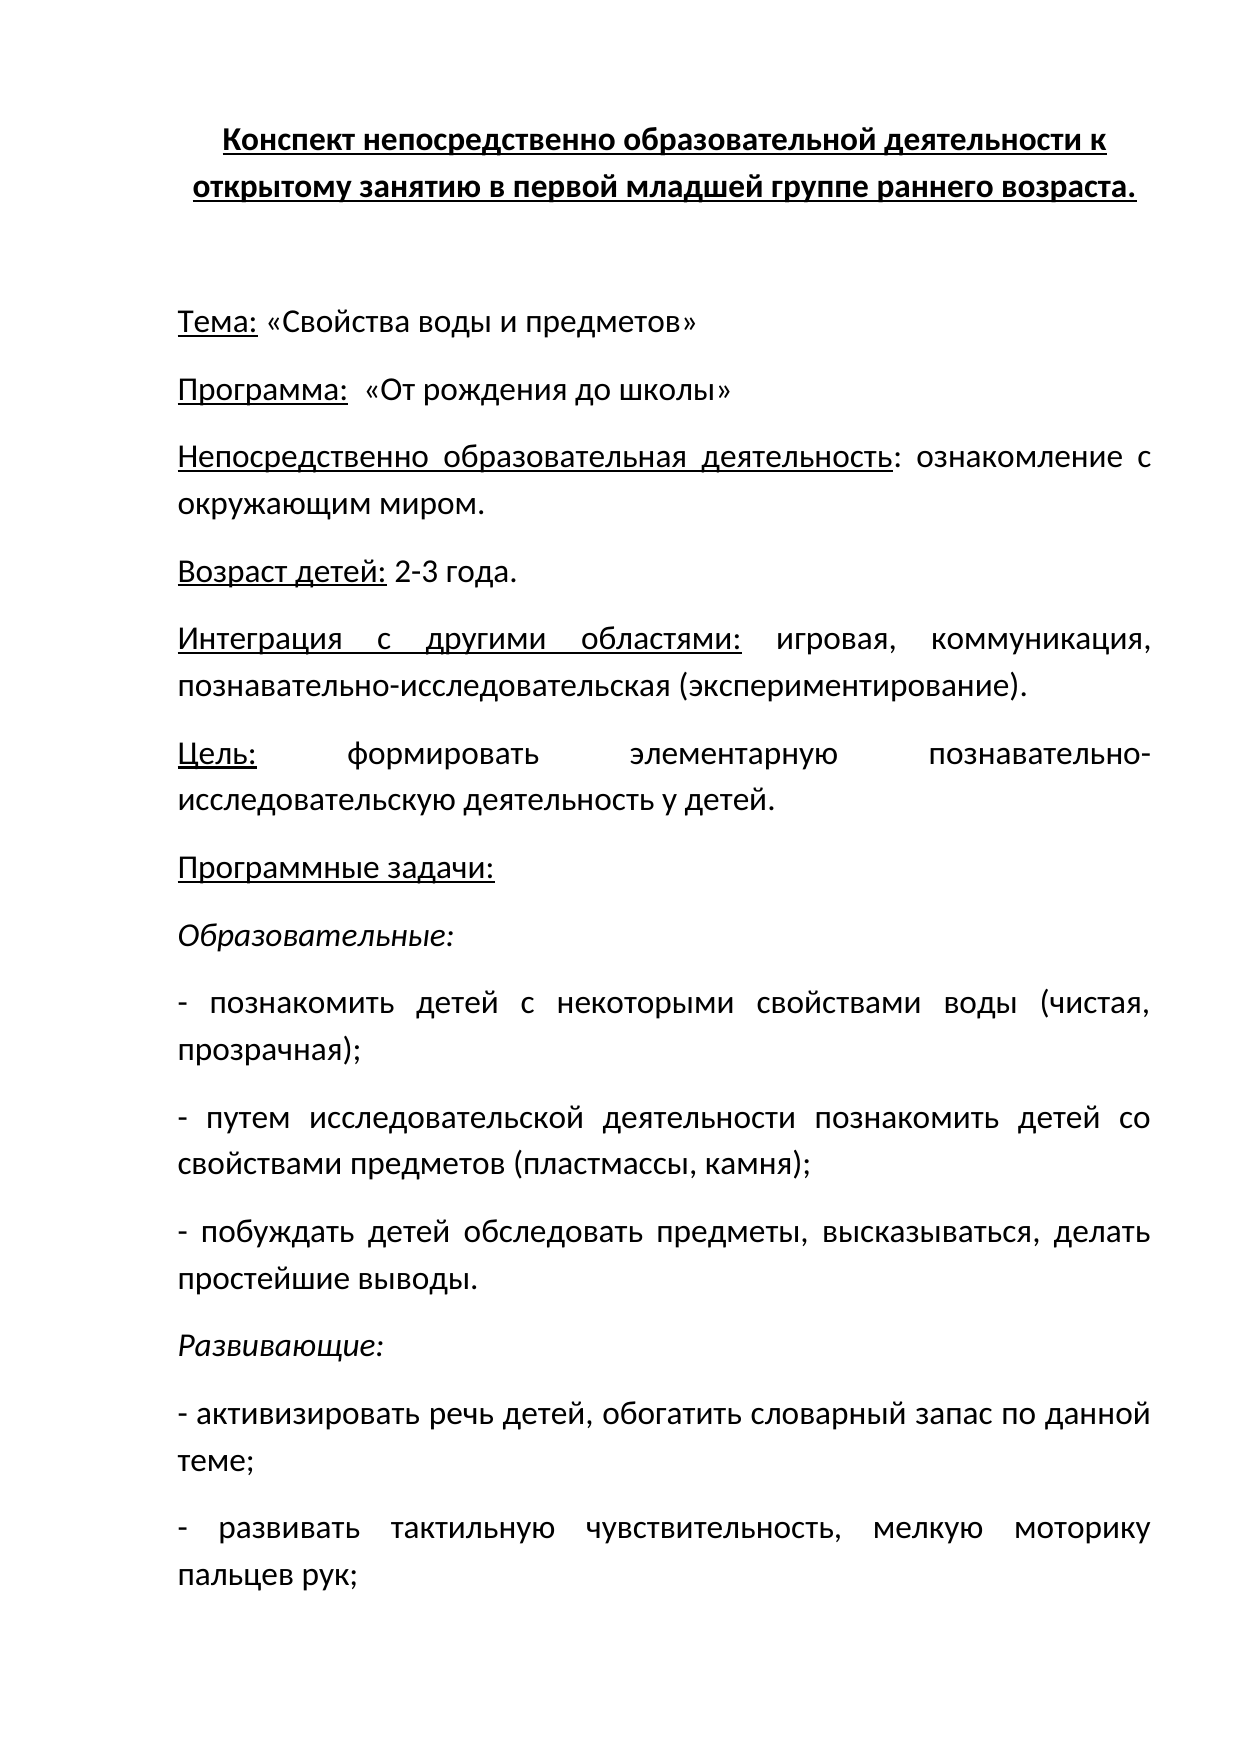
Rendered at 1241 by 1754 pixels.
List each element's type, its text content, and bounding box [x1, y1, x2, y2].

text Конспект непосредственно образовательной деятельности к открытому занятию в первой младшей группе раннего возраста. [177, 118, 1152, 206]
text Цель: формировать элементарную познавательно-исследовательскую деятельность у детей. [177, 732, 1152, 819]
text - побуждать детей обследовать предметы, высказываться, делать простейшие выводы. [177, 1210, 1152, 1297]
text Непосредственно образовательная деятельность: ознакомление с окружающим миром. [177, 435, 1152, 523]
text - активизировать речь детей, обогатить словарный запас по данной теме; [177, 1392, 1152, 1479]
text Образовательные: [177, 914, 1152, 954]
text - развивать тактильную чувствительность, мелкую моторику пальцев рук; [177, 1506, 1152, 1594]
text Возраст детей: 2-3 года. [177, 550, 1152, 590]
text - путем исследовательской деятельности познакомить детей со свойствами предметов (пластмассы, камня); [177, 1096, 1152, 1183]
text - познакомить детей с некоторыми свойствами воды (чистая, прозрачная); [177, 981, 1152, 1069]
text Программа: «От рождения до школы» [177, 368, 1152, 408]
text Развивающие: [177, 1324, 1152, 1365]
text Тема: «Свойства воды и предметов» [177, 300, 1152, 341]
text Интеграция с другими областями: игровая, коммуникация, познавательно-исследовательская (экспериментирование). [177, 617, 1152, 705]
text Программные задачи: [177, 846, 1152, 887]
